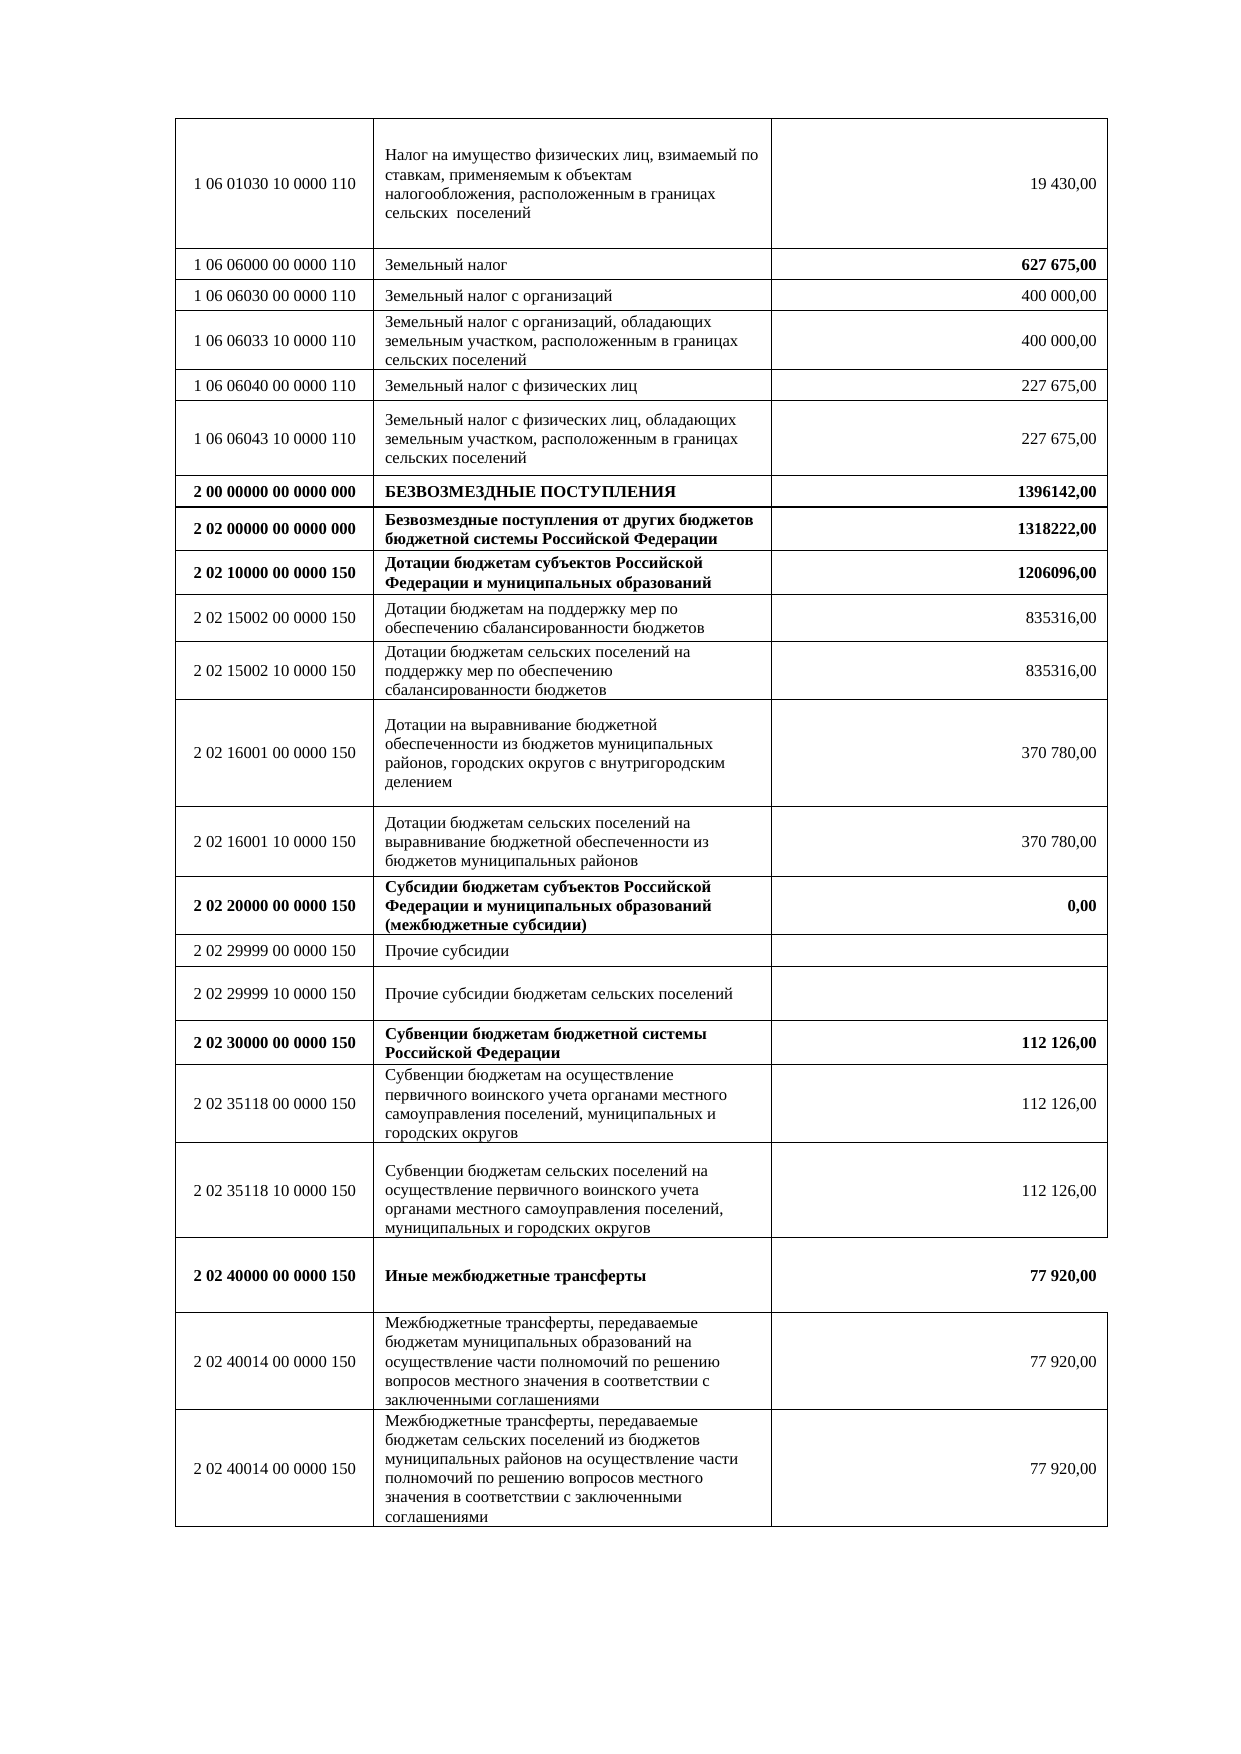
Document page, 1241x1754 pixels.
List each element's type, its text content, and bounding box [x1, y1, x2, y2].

table_cell [772, 967, 1107, 1020]
table_cell 77 920,00 [772, 1410, 1107, 1526]
table_cell Земельный налог [374, 249, 771, 279]
table_cell 19 430,00 [772, 119, 1107, 248]
table_cell Дотации на выравнивание бюджетной обеспеченности из бюджетов муниципальных районов, городских округов с внутригородским делением [374, 700, 771, 806]
table_cell Земельный налог с физических лиц [374, 370, 771, 400]
table_cell Дотации бюджетам сельских поселений на выравнивание бюджетной обеспеченности из бюджетов муниципальных районов [374, 807, 771, 876]
table_cell Прочие субсидии бюджетам сельских поселений [374, 967, 771, 1020]
table_cell 1396142,00 [772, 476, 1107, 506]
table_cell Безвозмездные поступления от других бюджетов бюджетной системы Российской Федерации [374, 508, 771, 550]
table_cell 627 675,00 [772, 249, 1107, 279]
table_cell 2 02 29999 00 0000 150 [176, 935, 373, 966]
table_cell Земельный налог с организаций [374, 280, 771, 310]
table_cell Межбюджетные трансферты, передаваемые бюджетам сельских поселений из бюджетов муниципальных районов на осуществление части полномочий по решению вопросов местного значения в соответствии с заключенными соглашениями [374, 1410, 771, 1526]
table_cell 2 02 15002 10 0000 150 [176, 642, 373, 699]
table_cell 2 00 00000 00 0000 000 [176, 476, 373, 506]
table_cell 2 02 29999 10 0000 150 [176, 967, 373, 1020]
table_cell Дотации бюджетам субъектов Российской Федерации и муниципальных образований [374, 551, 771, 594]
table_cell Дотации бюджетам на поддержку мер по обеспечению сбалансированности бюджетов [374, 595, 771, 641]
table_cell 2 02 40014 00 0000 150 [176, 1313, 373, 1409]
table_cell 1 06 06000 00 0000 110 [176, 249, 373, 279]
table_cell 2 02 40014 00 0000 150 [176, 1410, 373, 1526]
table_cell 835316,00 [772, 595, 1107, 641]
table_cell 0,00 [772, 877, 1107, 934]
table_cell 2 02 15002 00 0000 150 [176, 595, 373, 641]
table_cell Межбюджетные трансферты, передаваемые бюджетам муниципальных образований на осуществление части полномочий по решению вопросов местного значения в соответствии с заключенными соглашениями [374, 1313, 771, 1409]
table_cell 370 780,00 [772, 700, 1107, 806]
table_cell 1 06 01030 10 0000 110 [176, 119, 373, 248]
table_cell 1 06 06040 00 0000 110 [176, 370, 373, 400]
table_cell БЕЗВОЗМЕЗДНЫЕ ПОСТУПЛЕНИЯ [374, 476, 771, 506]
table_cell 2 02 35118 00 0000 150 [176, 1065, 373, 1142]
table_cell 227 675,00 [772, 401, 1107, 475]
table_cell 2 02 30000 00 0000 150 [176, 1021, 373, 1064]
table_cell Прочие субсидии [374, 935, 771, 966]
table_cell 77 920,00 [772, 1313, 1107, 1409]
table_cell 1318222,00 [772, 508, 1107, 550]
table_cell 112 126,00 [772, 1065, 1107, 1142]
table_cell Субвенции бюджетам сельских поселений на осуществление первичного воинского учета органами местного самоуправления поселений, муниципальных и городских округов [374, 1143, 771, 1237]
table_cell Дотации бюджетам сельских поселений на поддержку мер по обеспечению сбалансированности бюджетов [374, 642, 771, 699]
table_cell Земельный налог с физических лиц, обладающих земельным участком, расположенным в границах сельских поселений [374, 401, 771, 475]
table_cell 1206096,00 [772, 551, 1107, 594]
table_cell [772, 935, 1107, 966]
table_cell 227 675,00 [772, 370, 1107, 400]
table_cell 2 02 10000 00 0000 150 [176, 551, 373, 594]
table_cell Субвенции бюджетам бюджетной системы Российской Федерации [374, 1021, 771, 1064]
table_cell Субвенции бюджетам на осуществление первичного воинского учета органами местного самоуправления поселений, муниципальных и городских округов [374, 1065, 771, 1142]
table_cell Земельный налог с организаций, обладающих земельным участком, расположенным в границах сельских поселений [374, 311, 771, 369]
table_cell 2 02 35118 10 0000 150 [176, 1143, 373, 1237]
table_cell 400 000,00 [772, 311, 1107, 369]
table_cell 2 02 20000 00 0000 150 [176, 877, 373, 934]
table_cell 2 02 40000 00 0000 150 [176, 1238, 373, 1312]
table_cell 112 126,00 [772, 1143, 1107, 1237]
table_cell Налог на имущество физических лиц, взимаемый по ставкам, применяемым к объектам налогообложения, расположенным в границах сельских поселений [374, 119, 771, 248]
table_cell 835316,00 [772, 642, 1107, 699]
table_cell 370 780,00 [772, 807, 1107, 876]
table_cell 77 920,00 [772, 1238, 1107, 1312]
table_cell 1 06 06033 10 0000 110 [176, 311, 373, 369]
table_cell 2 02 00000 00 0000 000 [176, 508, 373, 550]
table_cell 2 02 16001 00 0000 150 [176, 700, 373, 806]
table_cell 1 06 06030 00 0000 110 [176, 280, 373, 310]
table_cell 400 000,00 [772, 280, 1107, 310]
table_cell 112 126,00 [772, 1021, 1107, 1064]
table_cell Иные межбюджетные трансферты [374, 1238, 771, 1312]
table_cell 2 02 16001 10 0000 150 [176, 807, 373, 876]
table_cell Субсидии бюджетам субъектов Российской Федерации и муниципальных образований (межбюджетные субсидии) [374, 877, 771, 934]
table_cell 1 06 06043 10 0000 110 [176, 401, 373, 475]
